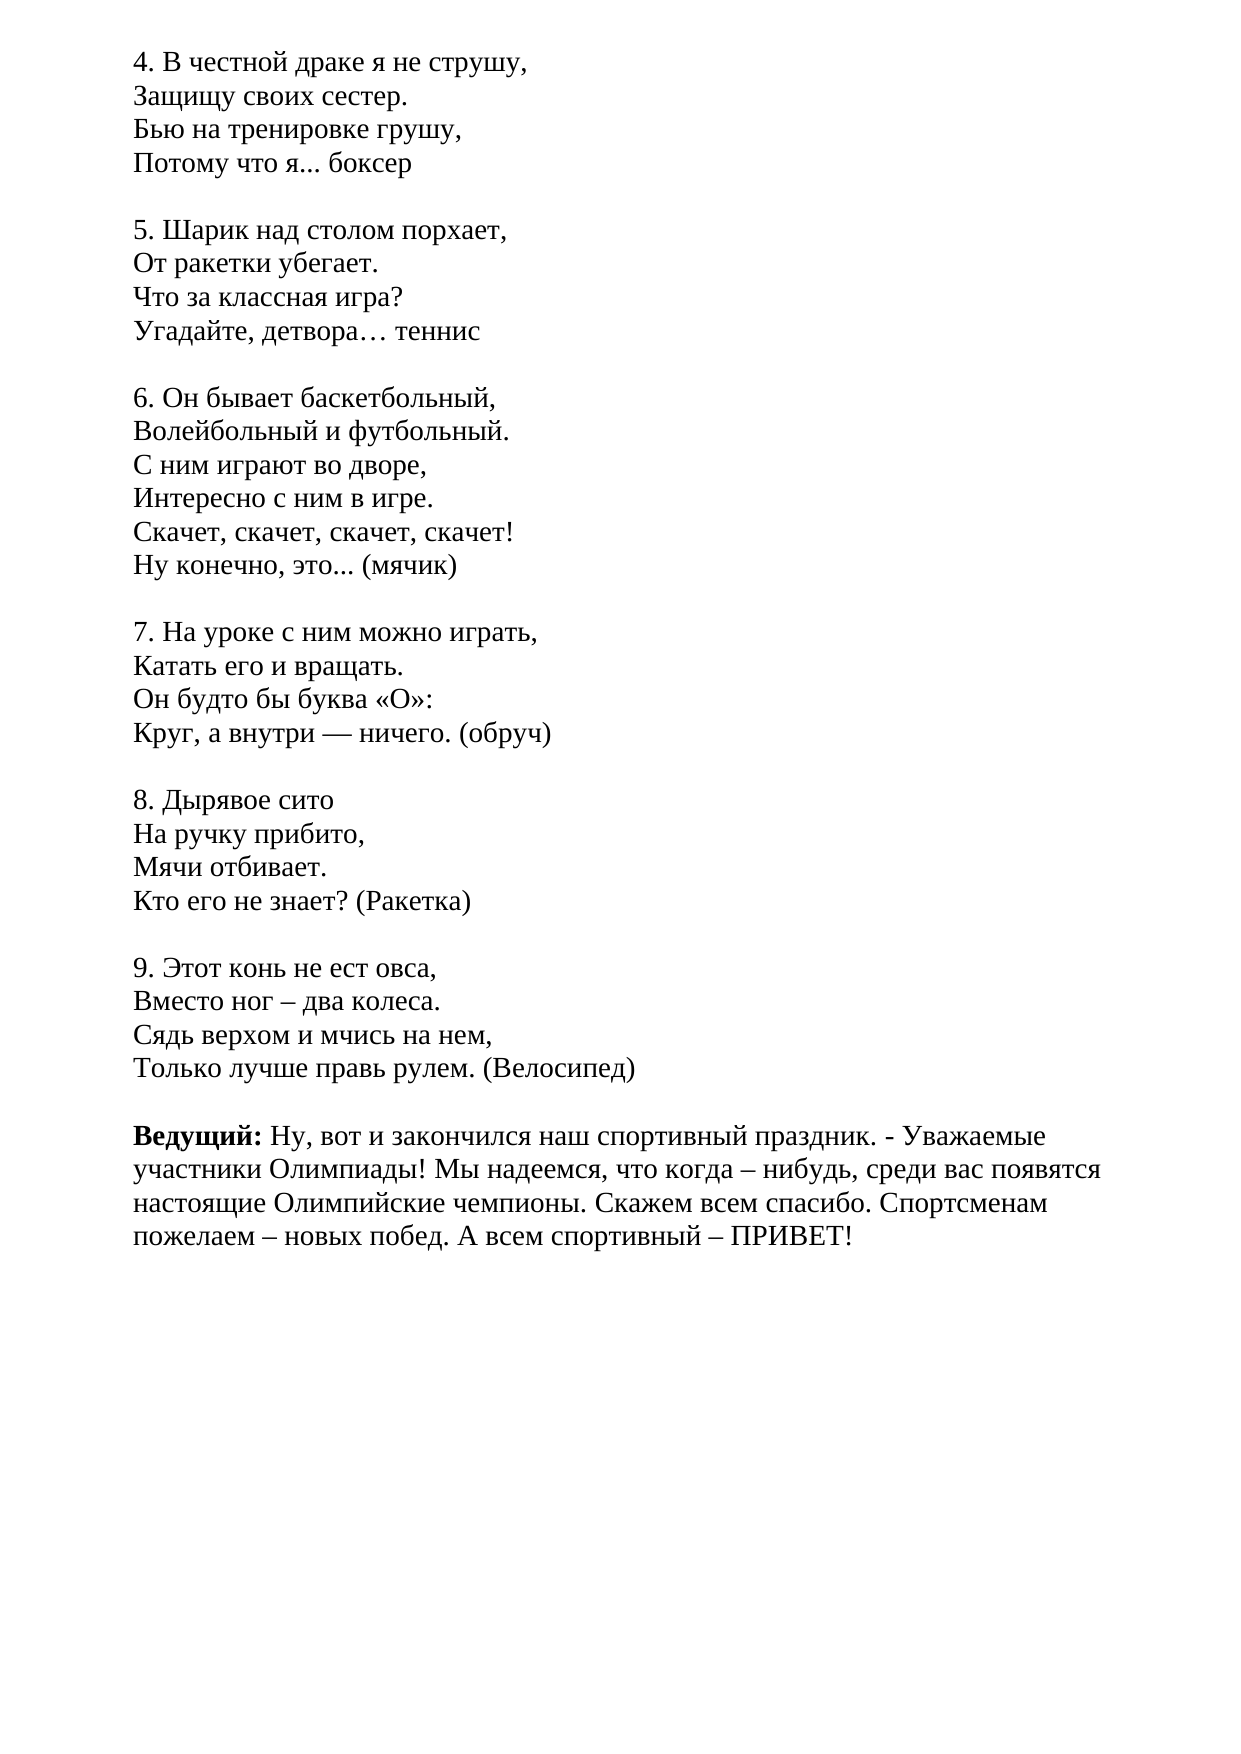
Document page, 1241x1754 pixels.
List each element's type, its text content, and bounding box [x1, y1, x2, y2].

text 4. В честной драке я не струшу, Защищу своих сестер. Бью на тренировке грушу, Потому что я... боксер [133, 44, 1152, 178]
text Интересно с ним в игре. [133, 480, 1152, 514]
text Ну конечно, это... (мячик) [133, 547, 1152, 581]
text Ведущий: Ну, вот и закончился наш спортивный праздник. - Уважаемые участники Олимпиады! Мы надеемся, что когда – нибудь, среди вас появятся настоящие Олимпийские чемпионы. Скажем всем спасибо. Спортсменам пожелаем – новых побед. А всем спортивный – ПРИВЕТ! [133, 1118, 1152, 1252]
text Сядь верхом и мчись на нем, [133, 1017, 1152, 1051]
text Только лучше правь рулем. (Велосипед) [133, 1051, 1152, 1084]
text 8. Дырявое сито [133, 782, 1152, 816]
text Он будто бы буква «О»: [133, 682, 1152, 715]
text 9. Этот конь не ест овса, [133, 950, 1152, 983]
text Волейбольный и футбольный. [133, 413, 1152, 447]
text Катать его и вращать. [133, 648, 1152, 682]
text С ним играют во дворе, [133, 447, 1152, 480]
text Мячи отбивает. [133, 849, 1152, 883]
text Кто его не знает? (Ракетка) [133, 883, 1152, 916]
text 7. На уроке с ним можно играть, [133, 614, 1152, 648]
text 6. Он бывает баскетбольный, [133, 380, 1152, 413]
text Скачет, скачет, скачет, скачет! [133, 514, 1152, 547]
text Вместо ног – два колеса. [133, 983, 1152, 1017]
text На ручку прибито, [133, 816, 1152, 849]
text 5. Шарик над столом порхает, От ракетки убегает. Что за классная игра? Угадайте, детвора… теннис [133, 212, 1152, 346]
text Круг, а внутри — ничего. (обруч) [133, 715, 1152, 749]
